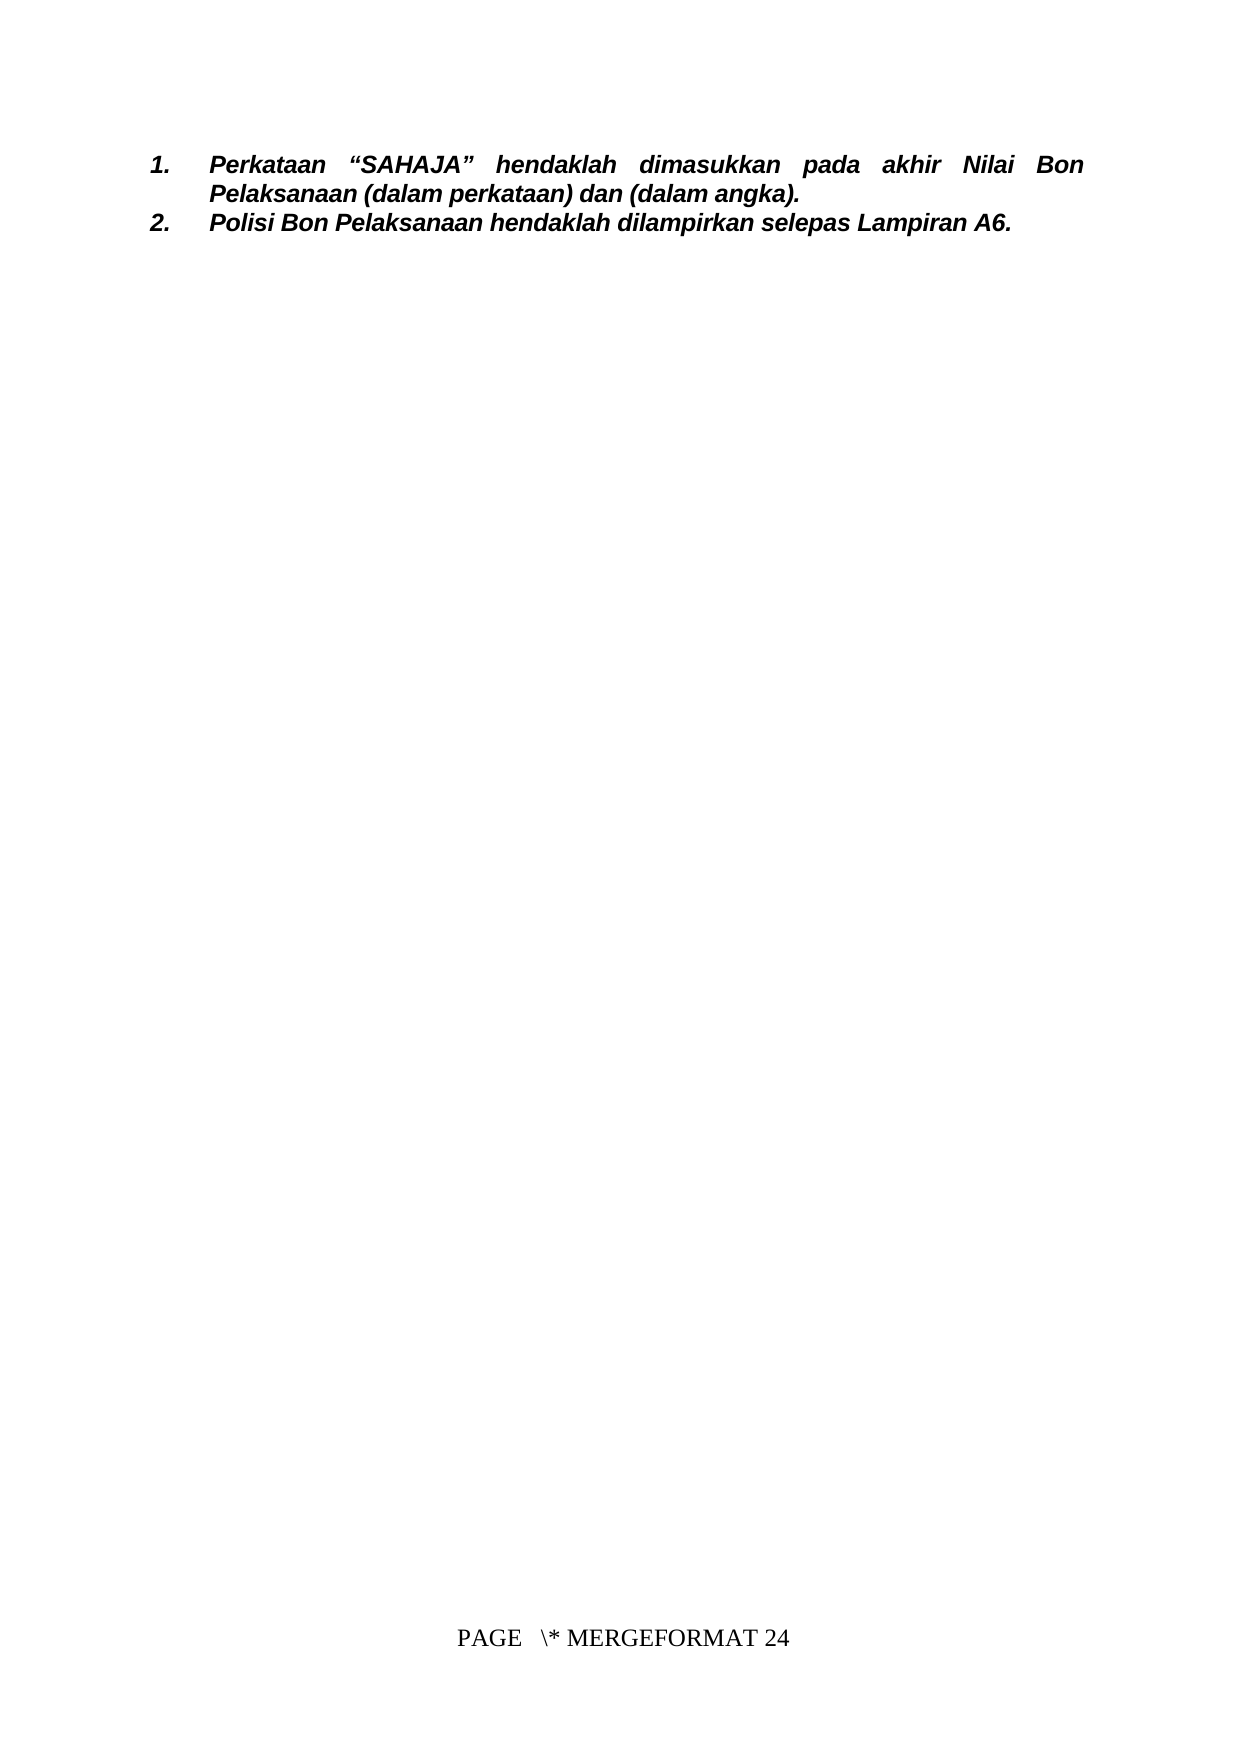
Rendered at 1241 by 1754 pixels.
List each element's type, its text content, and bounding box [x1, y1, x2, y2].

text 1. Perkataan “SAHAJA” hendaklah dimasukkan pada akhir Nilai Bon Pelaksanaan (dalam perkataan) dan (dalam angka). [150, 150, 1087, 207]
text 2. Polisi Bon Pelaksanaan hendaklah dilampirkan selepas Lampiran A6. [150, 207, 1087, 236]
